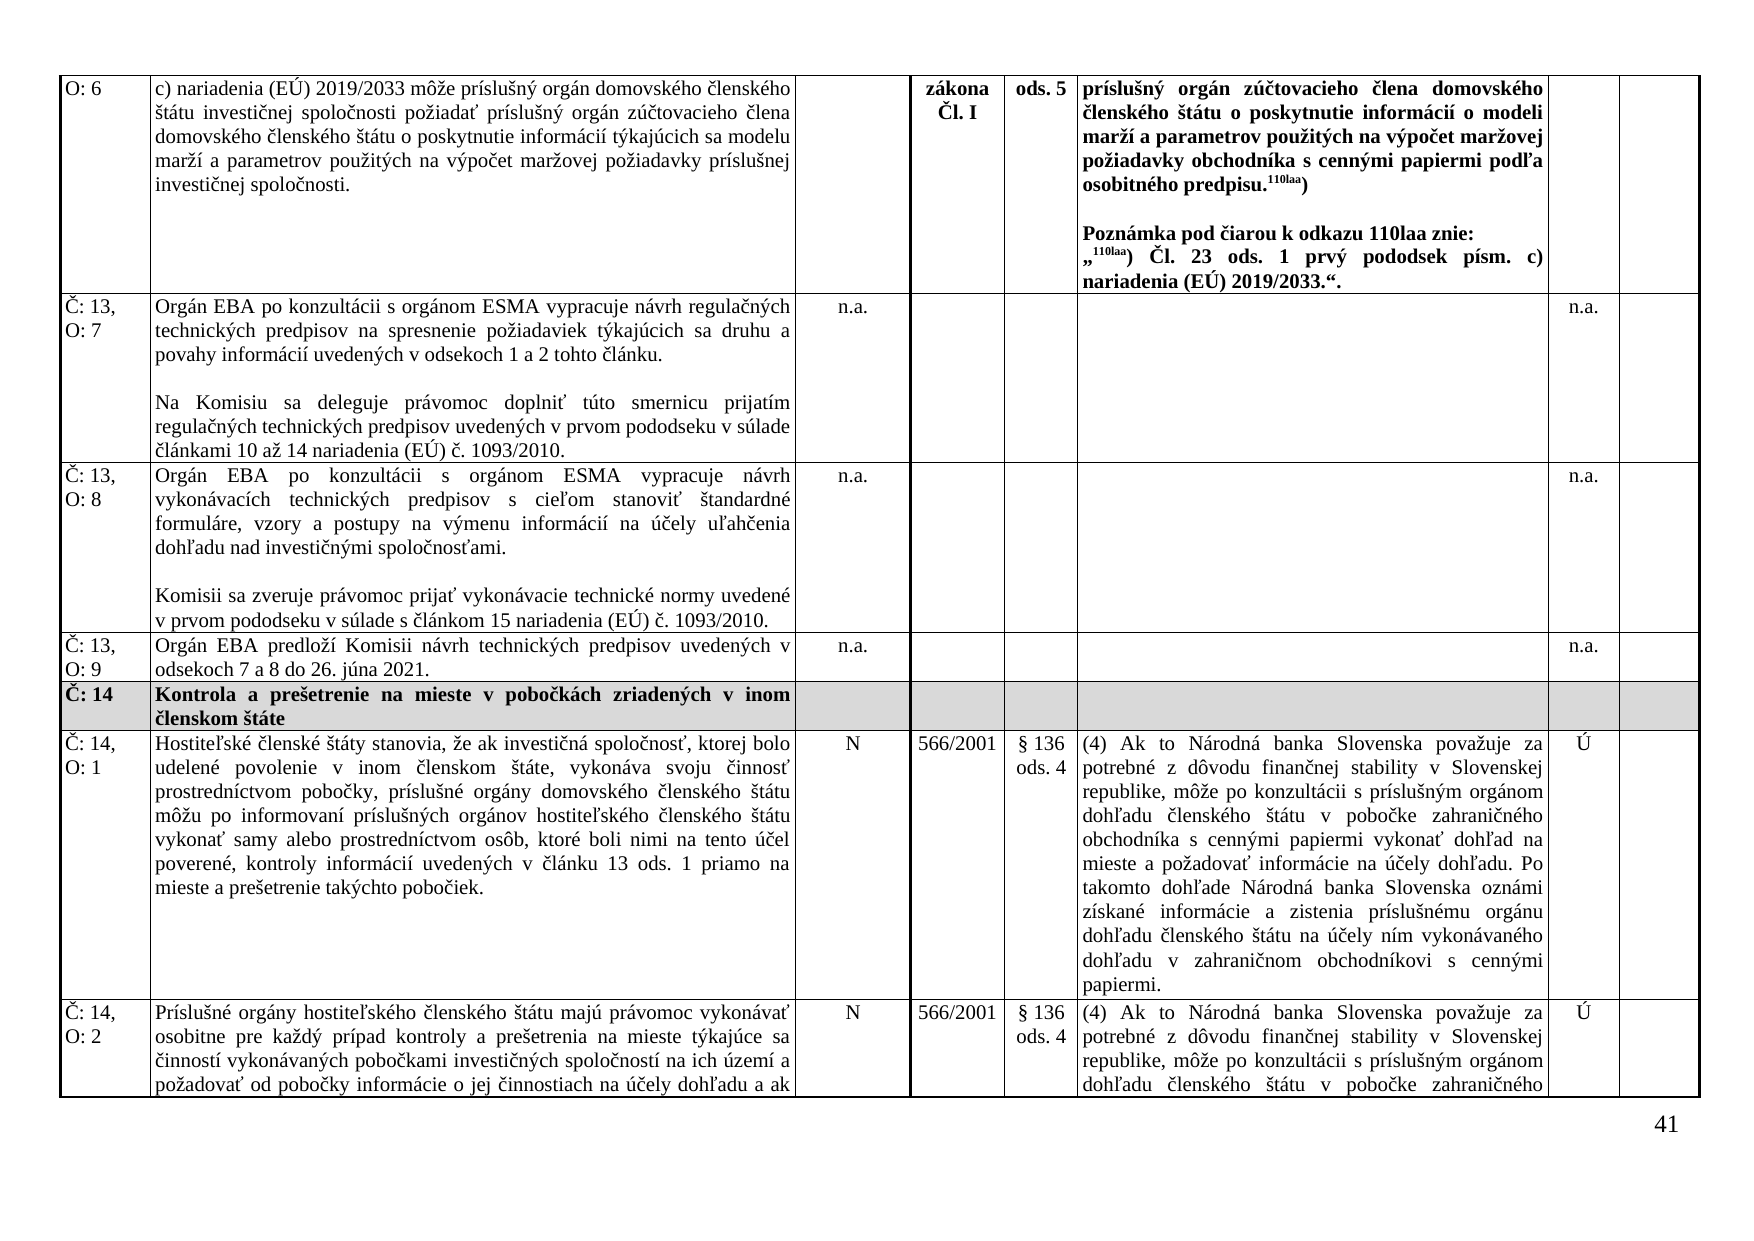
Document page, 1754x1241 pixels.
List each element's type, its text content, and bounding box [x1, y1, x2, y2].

table_cell Návrh zákona Čl. I [912, 76, 1004, 293]
table_cell [1620, 682, 1698, 730]
table_cell [1005, 463, 1077, 632]
table_cell n.a. [796, 633, 909, 681]
table_cell Hostiteľské členské štáty stanovia, že ak investičná spoločnosť, ktorej bolo udelené povolenie v inom členskom štáte, vykonáva svoju činnosť prostredníctvom pobočky, príslušné orgány domovského členského štátu môžu po informovaní príslušných orgánov hostiteľského členského štátu vykonať samy alebo prostredníctvom osôb, ktoré boli nimi na tento účel poverené, kontroly informácií uvedených v článku 13 ods. 1 priamo na mieste a prešetrenie takýchto pobočiek. [151, 731, 795, 999]
table_cell [1620, 76, 1698, 293]
table_cell Ú [1549, 731, 1619, 999]
table_cell [1620, 294, 1698, 462]
table_cell [912, 294, 1004, 462]
table_cell Č: 13, O: 7 [62, 294, 150, 462]
table_cell [1620, 633, 1698, 681]
table_cell Č: 14, O: 2 [62, 1000, 150, 1096]
table_cell § 136 ods. 4 [1005, 1000, 1077, 1096]
table_cell Orgán EBA predloží Komisii návrh technických predpisov uvedených v odsekoch 7 a 8 do 26. júna 2021. [151, 633, 795, 681]
table_cell N [796, 76, 909, 293]
table_cell Č: 13, O: 6 [62, 76, 150, 293]
table_cell [1078, 294, 1548, 462]
table_cell Orgán EBA po konzultácii s orgánom ESMA vypracuje návrh regulačných technických predpisov na spresnenie požiadaviek týkajúcich sa druhu a povahy informácií uvedených v odsekoch 1 a 2 tohto článku. Na Komisiu sa deleguje právomoc doplniť túto smernicu prijatím regulačných technických predpisov uvedených v prvom pododseku v súlade článkami 10 až 14 nariadenia (EÚ) č. 1093/2010. [151, 294, 795, 462]
table_cell [1078, 682, 1548, 730]
table_cell 566/2001 [912, 731, 1004, 999]
table_cell [912, 682, 1004, 730]
table_cell [1005, 294, 1077, 462]
table_cell [1005, 682, 1077, 730]
table_cell [1078, 633, 1548, 681]
table_cell Kontrola a prešetrenie na mieste v pobočkách zriadených v inom členskom štáte [151, 682, 795, 730]
table_cell Č: 13, O: 9 [62, 633, 150, 681]
table_cell § 135d ods. 5 [1005, 76, 1077, 293]
table_cell [1078, 463, 1548, 632]
table_cell Ú [1549, 76, 1619, 293]
table_cell [1620, 463, 1698, 632]
table_cell [912, 633, 1004, 681]
table_cell [912, 463, 1004, 632]
table_cell Č: 14 [62, 682, 150, 730]
table_cell n.a. [796, 463, 909, 632]
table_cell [1078, 76, 1548, 293]
table_cell n.a. [1549, 463, 1619, 632]
table_cell n.a. [1549, 633, 1619, 681]
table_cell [151, 76, 795, 293]
table_cell n.a. [1549, 294, 1619, 462]
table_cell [151, 1000, 795, 1096]
table_cell Orgán EBA po konzultácii s orgánom ESMA vypracuje návrh vykonávacích technických predpisov s cieľom stanoviť štandardné formuláre, vzory a postupy na výmenu informácií na účely uľahčenia dohľadu nad investičnými spoločnosťami. Komisii sa zveruje právomoc prijať vykonávacie technické normy uvedené v prvom pododseku v súlade s článkom 15 nariadenia (EÚ) č. 1093/2010. [151, 463, 795, 632]
table_cell [1005, 633, 1077, 681]
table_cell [1078, 1000, 1548, 1096]
table_cell N [796, 731, 909, 999]
table_cell Ú [1549, 1000, 1619, 1096]
table_cell [1549, 682, 1619, 730]
table_cell Č: 13, O: 8 [62, 463, 150, 632]
table_cell § 136 ods. 4 [1005, 731, 1077, 999]
table_cell n.a. [796, 294, 909, 462]
table_cell N [796, 1000, 909, 1096]
table_cell [796, 682, 909, 730]
table_cell [1620, 731, 1698, 999]
table_cell [1620, 1000, 1698, 1096]
table_cell Č: 14, O: 1 [62, 731, 150, 999]
table_cell 566/2001 [912, 1000, 1004, 1096]
